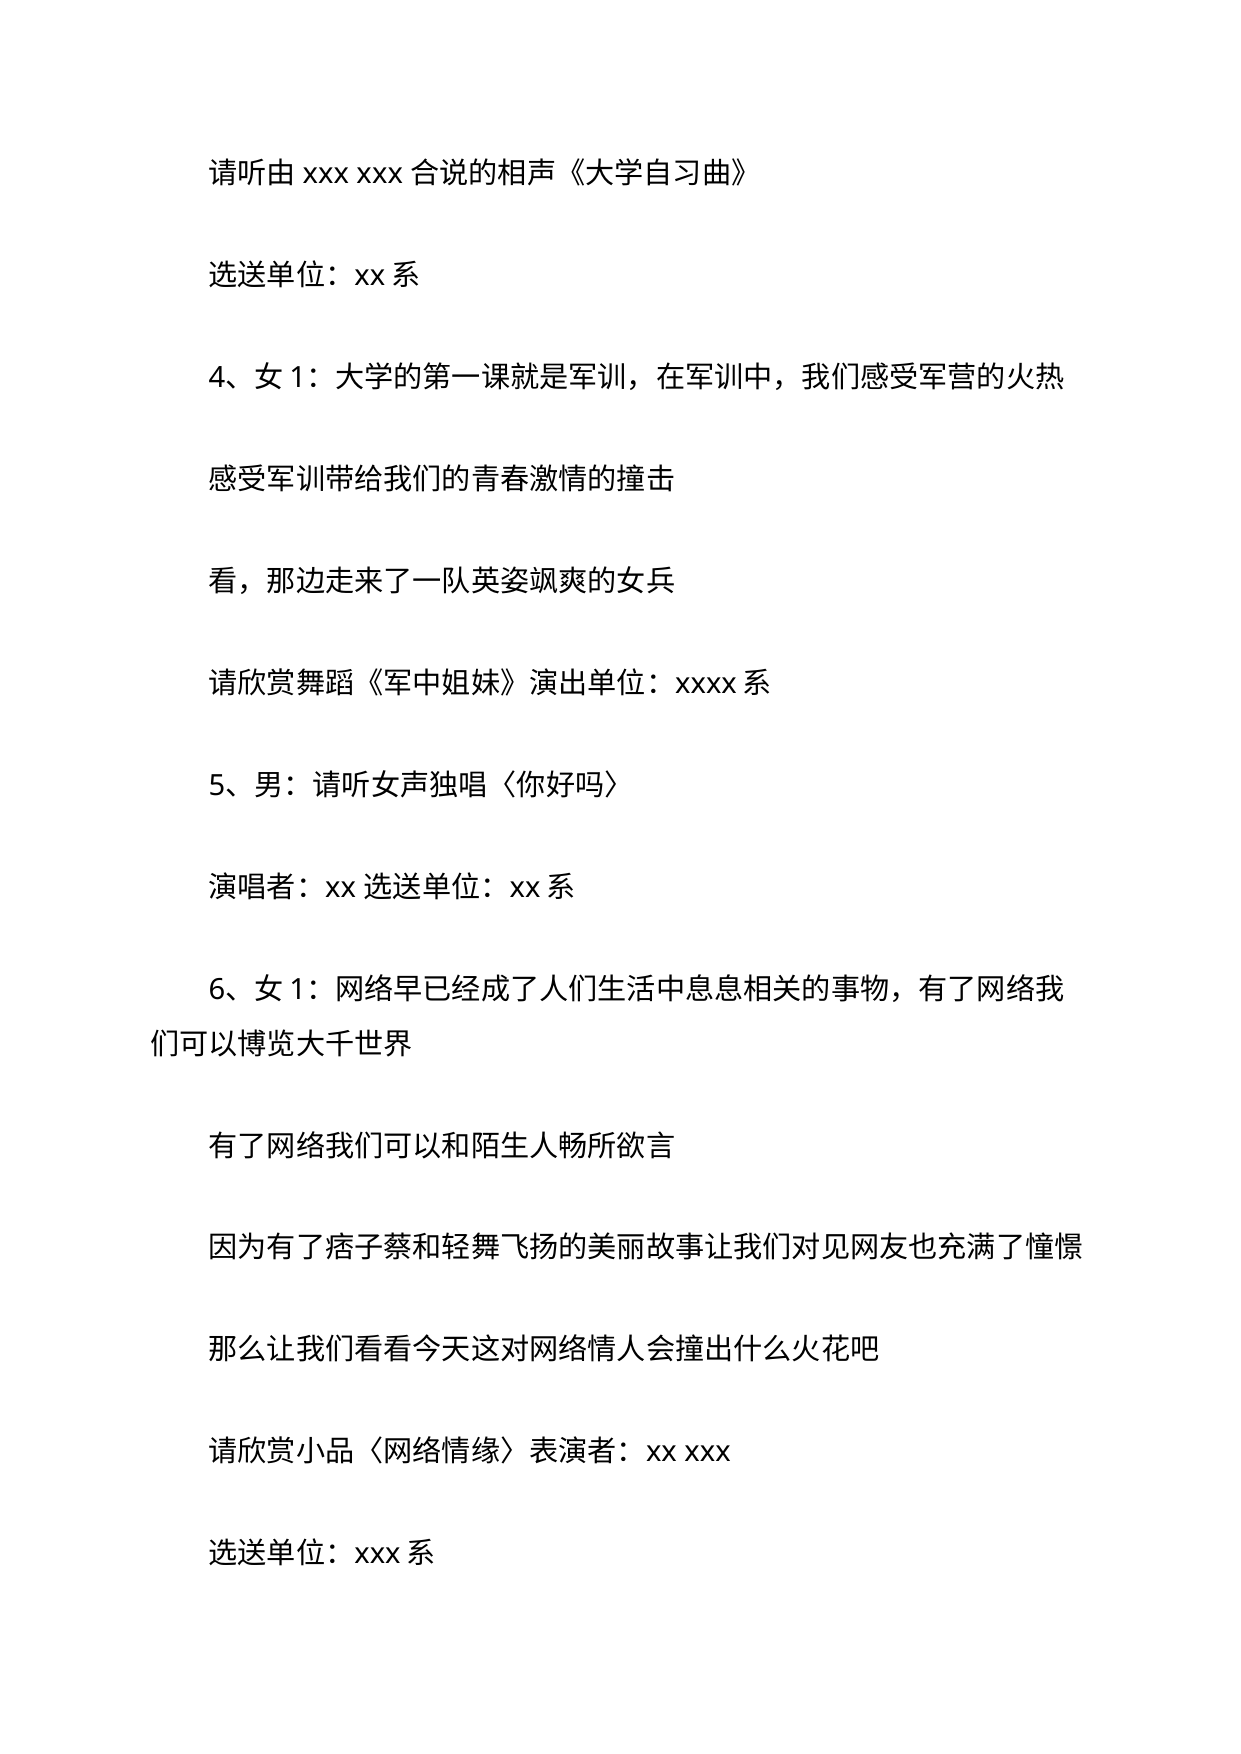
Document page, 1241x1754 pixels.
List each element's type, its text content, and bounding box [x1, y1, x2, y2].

text 请欣赏舞蹈《军中姐妹》演出单位：xxxx系 [150, 659, 1090, 702]
text 因为有了痞子蔡和轻舞飞扬的美丽故事让我们对见网友也充满了憧憬 [150, 1224, 1090, 1266]
text 演唱者：xx 选送单位：xx系 [150, 863, 1090, 906]
text 6、女1：网络早已经成了人们生活中息息相关的事物，有了网络我们可以博览大千世界 [150, 965, 1090, 1063]
text 感受军训带给我们的青春激情的撞击 [150, 456, 1090, 498]
text 看，那边走来了一队英姿飒爽的女兵 [150, 558, 1090, 600]
text 4、女1：大学的第一课就是军训，在军训中，我们感受军营的火热 [150, 354, 1090, 396]
text 请听由 xxx xxx 合说的相声《大学自习曲》 [150, 150, 1090, 192]
text 选送单位：xxx系 [150, 1529, 1090, 1572]
text 那么让我们看看今天这对网络情人会撞出什么火花吧 [150, 1326, 1090, 1368]
text 选送单位：xx系 [150, 252, 1090, 294]
text 5、男：请听女声独唱〈你好吗〉 [150, 761, 1090, 804]
text 有了网络我们可以和陌生人畅所欲言 [150, 1122, 1090, 1164]
text 请欣赏小品〈网络情缘〉表演者：xx xxx [150, 1427, 1090, 1470]
